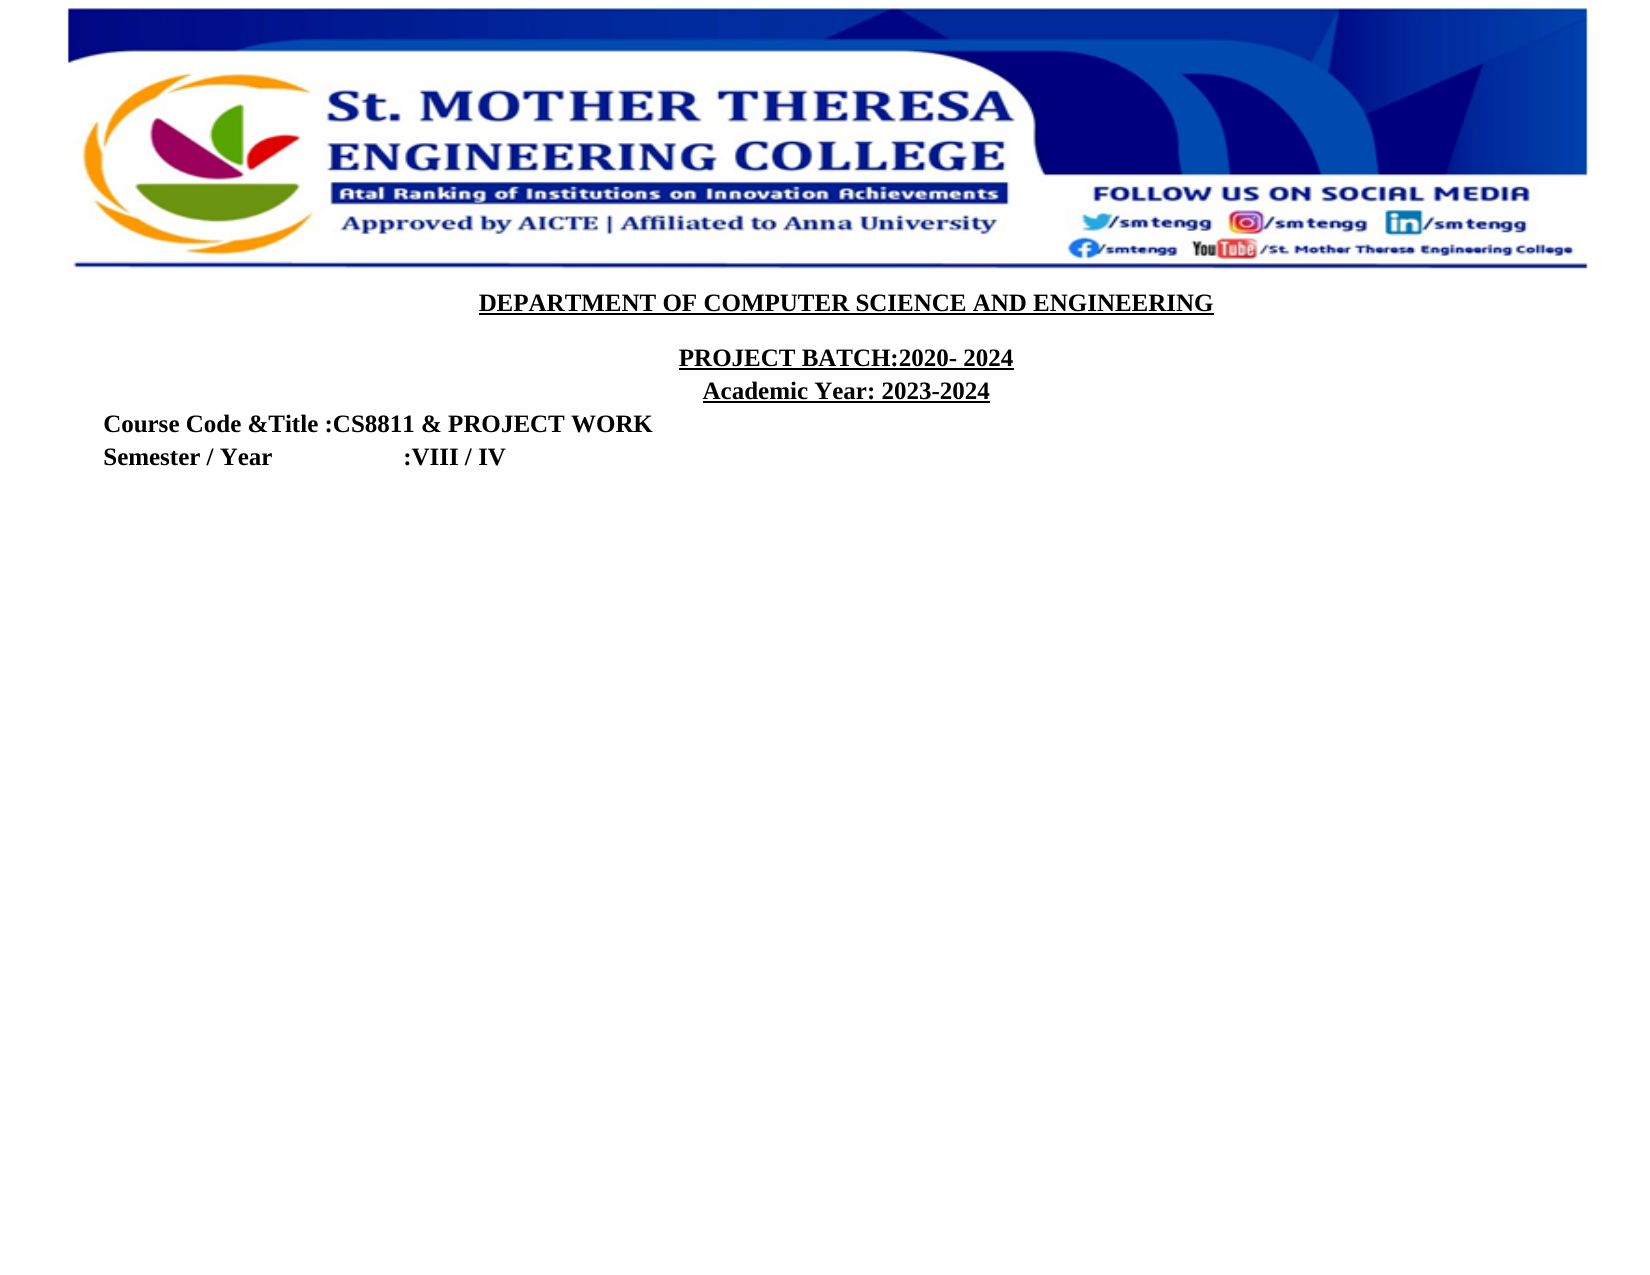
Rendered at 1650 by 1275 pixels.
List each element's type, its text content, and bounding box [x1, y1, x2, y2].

text Course Code &Title :CS8811 & PROJECT WORK [103, 409, 1589, 438]
text PROJECT BATCH:2020- 2024 [103, 343, 1589, 372]
text Academic Year: 2023-2024 [103, 376, 1589, 405]
picture [66, 8, 1591, 273]
text Semester / Year :VIII / IV [103, 442, 1589, 471]
